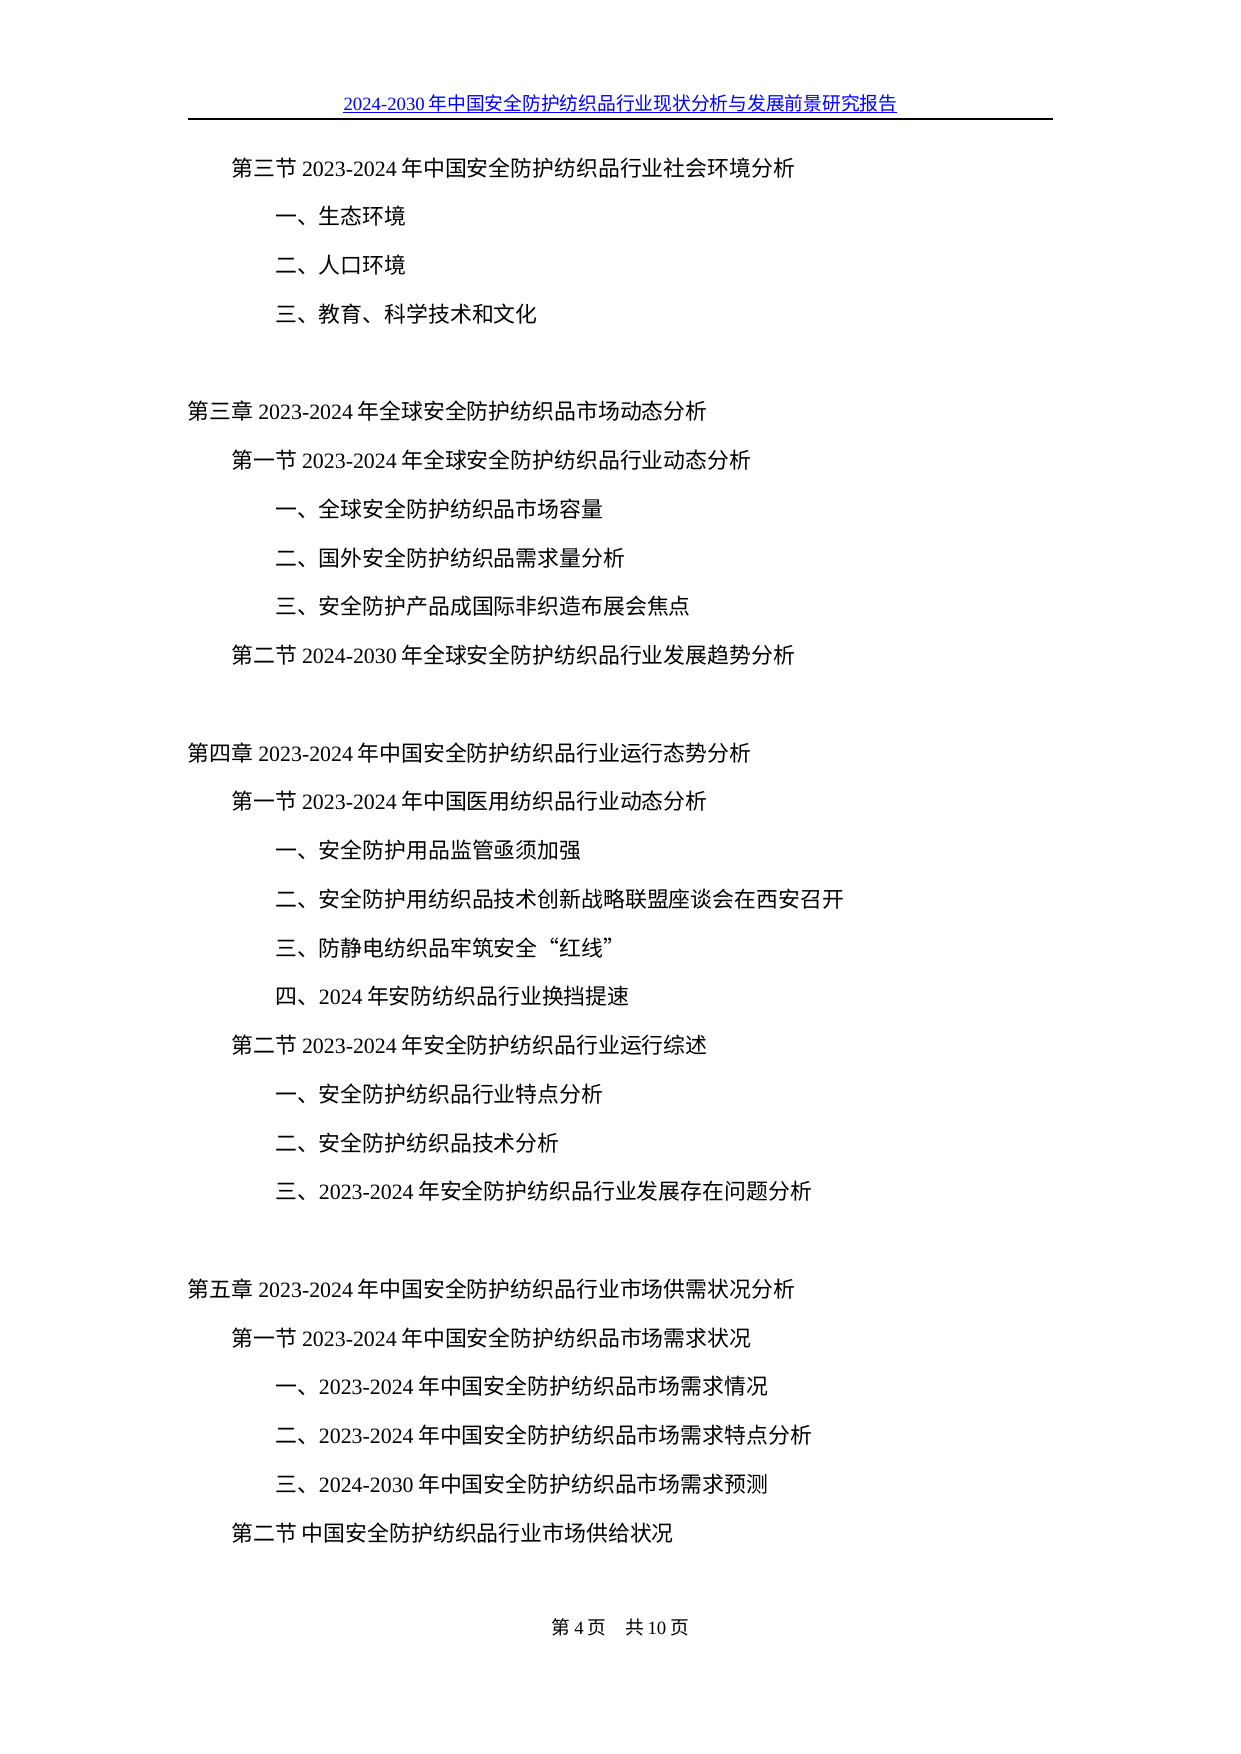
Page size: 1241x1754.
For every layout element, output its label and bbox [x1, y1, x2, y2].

text [187, 150, 1053, 1548]
